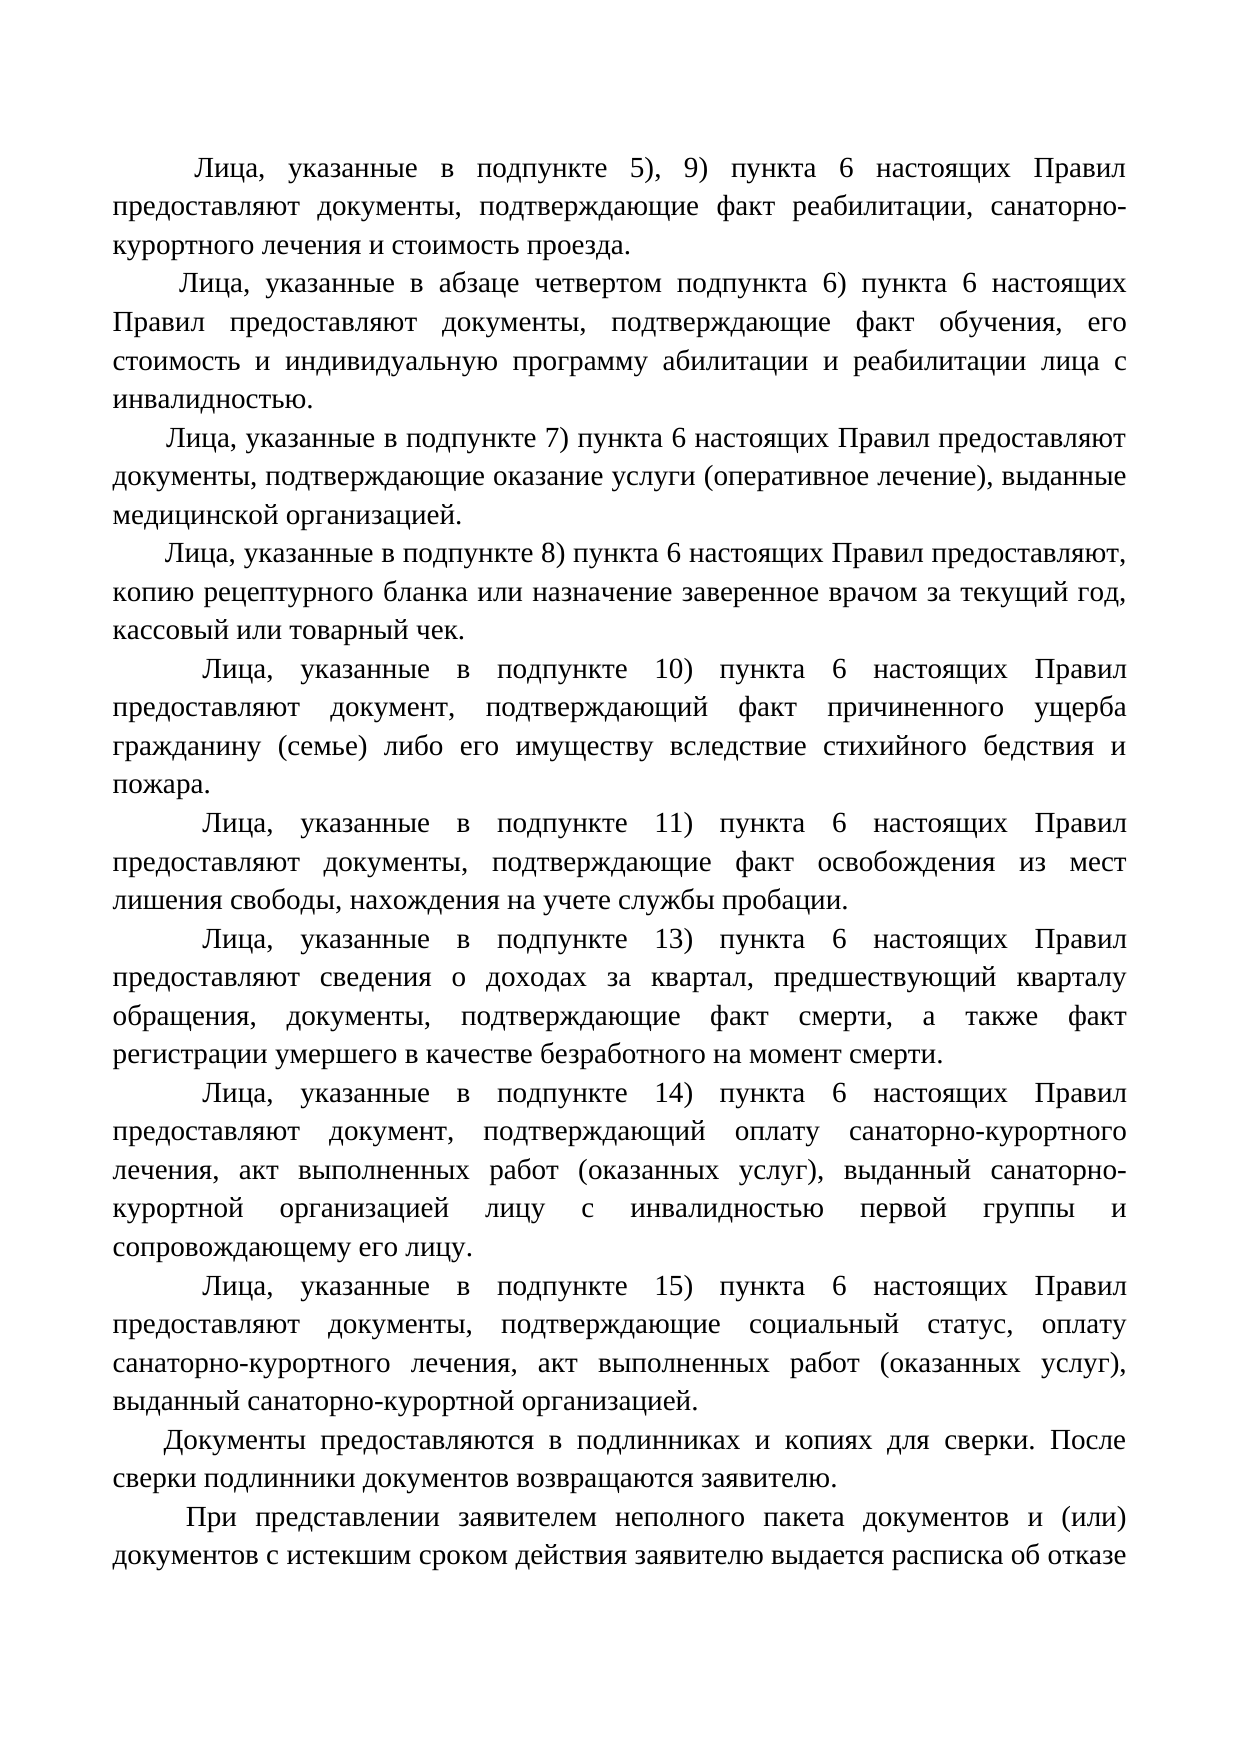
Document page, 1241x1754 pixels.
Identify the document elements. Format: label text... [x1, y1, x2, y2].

text Лица, указанные в подпункте 11) пункта 6 настоящих Правил предоставляют документы, подтверждающие факт освобождения из мест лишения свободы, нахождения на учете службы пробации. [112, 805, 1128, 916]
text Лица, указанные в подпункте 10) пункта 6 настоящих Правил предоставляют документ, подтверждающий факт причиненного ущерба гражданину (семье) либо его имуществу вследствие стихийного бедствия и пожара. [112, 651, 1128, 800]
text Лица, указанные в подпункте 13) пункта 6 настоящих Правил предоставляют сведения о доходах за квартал, предшествующий кварталу обращения, документы, подтверждающие факт смерти, а также факт регистрации умершего в качестве безработного на момент смерти. [112, 921, 1128, 1070]
text Лица, указанные в подпункте 5), 9) пункта 6 настоящих Правил предоставляют документы, подтверждающие факт реабилитации, санаторно-курортного лечения и стоимость проезда. [112, 150, 1128, 261]
text Лица, указанные в подпункте 14) пункта 6 настоящих Правил предоставляют документ, подтверждающий оплату санаторно-курортного лечения, акт выполненных работ (оказанных услуг), выданный санаторно-курортной организацией лицу с инвалидностью первой группы и сопровождающему его лицу. [112, 1075, 1128, 1263]
text Лица, указанные в подпункте 15) пункта 6 настоящих Правил предоставляют документы, подтверждающие социальный статус, оплату санаторно-курортного лечения, акт выполненных работ (оказанных услуг), выданный санаторно-курортной организацией. [112, 1268, 1128, 1417]
text Лица, указанные в подпункте 7) пункта 6 настоящих Правил предоставляют документы, подтверждающие оказание услуги (оперативное лечение), выданные медицинской организацией. [112, 420, 1128, 530]
text Лица, указанные в абзаце четвертом подпункта 6) пункта 6 настоящих Правил предоставляют документы, подтверждающие факт обучения, его стоимость и индивидуальную программу абилитации и реабилитации лица с инвалидностью. [112, 266, 1128, 415]
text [112, 1499, 1128, 1571]
text Лица, указанные в подпункте 8) пункта 6 настоящих Правил предоставляют, копию рецептурного бланка или назначение заверенное врачом за текущий год, кассовый или товарный чек. [112, 535, 1128, 646]
text Документы предоставляются в подлинниках и копиях для сверки. После сверки подлинники документов возвращаются заявителю. [112, 1422, 1128, 1494]
